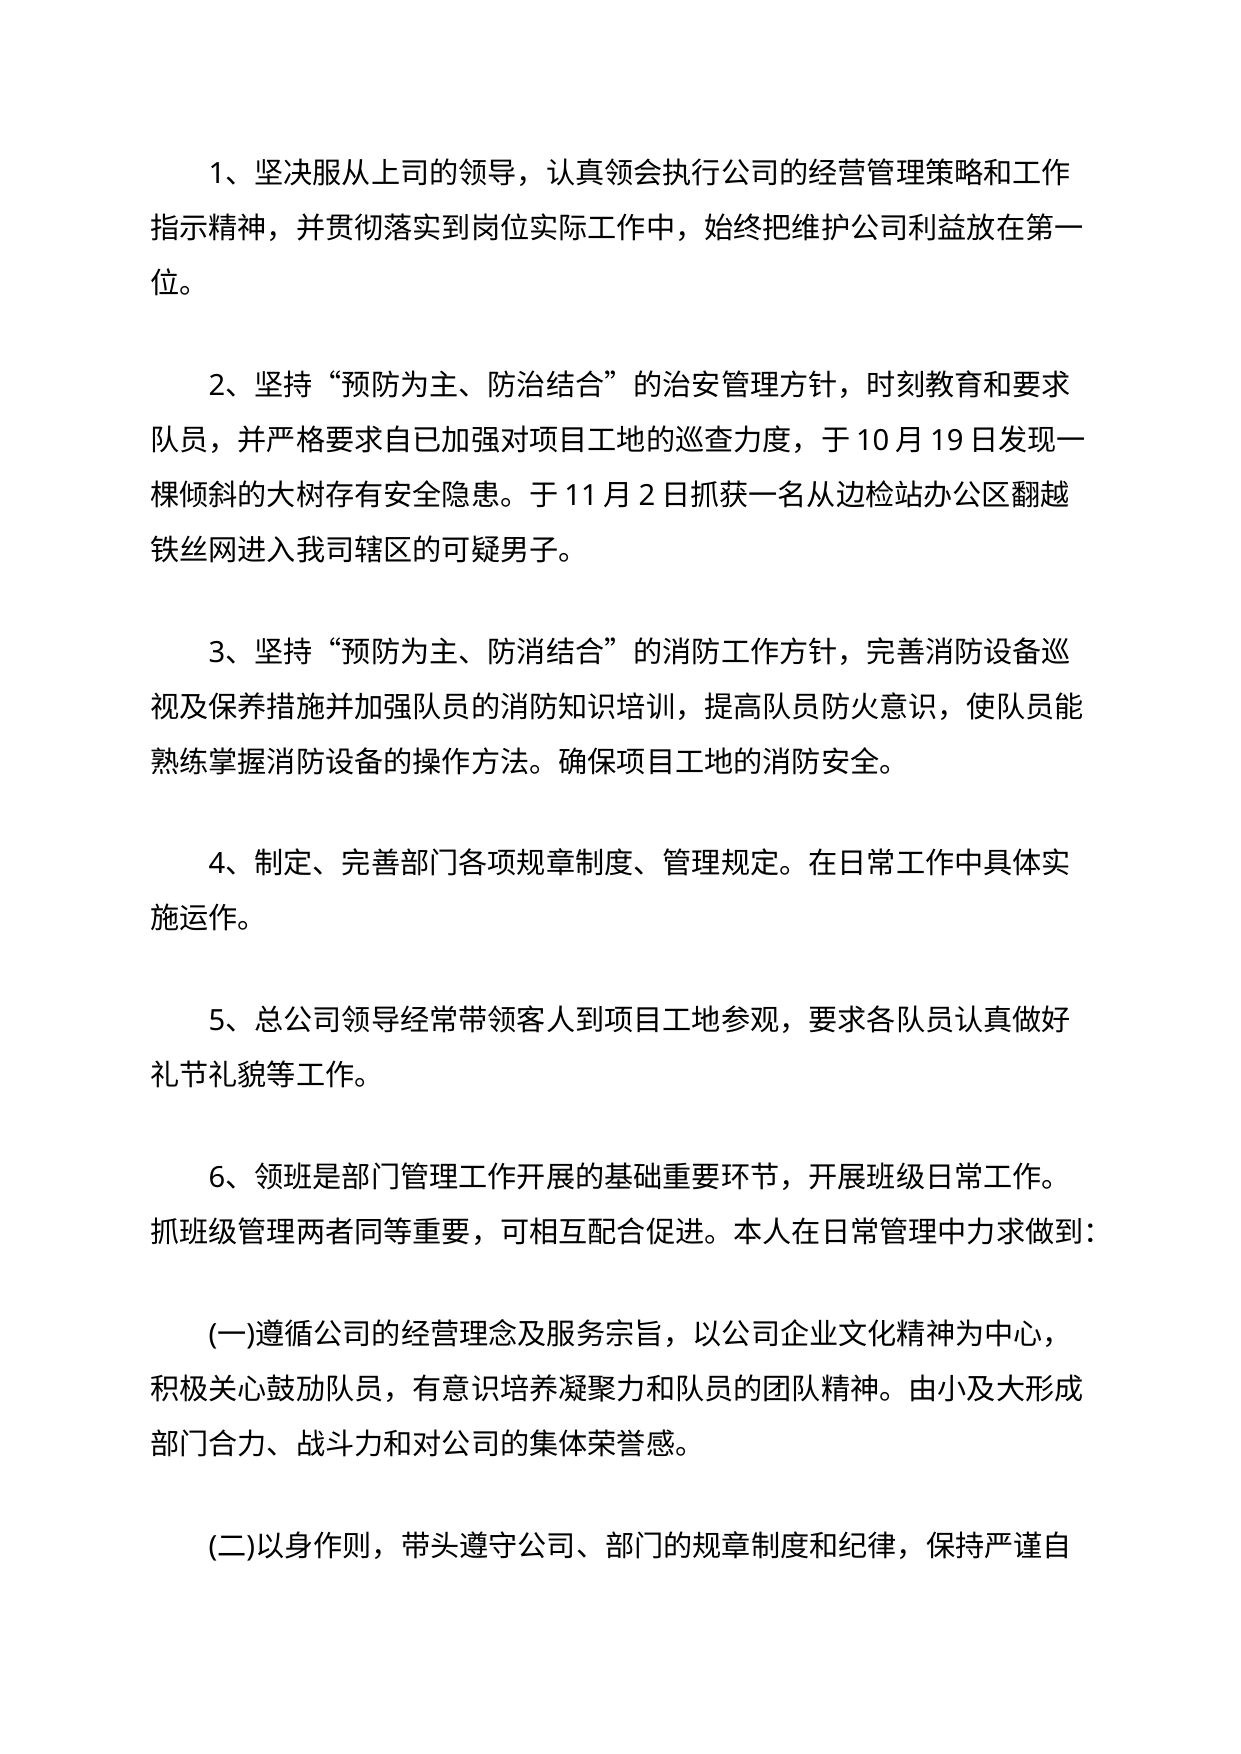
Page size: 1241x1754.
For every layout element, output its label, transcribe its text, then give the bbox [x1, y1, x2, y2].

text 5、总公司领导经常带领客人到项目工地参观，要求各队员认真做好礼节礼貌等工作。 [150, 997, 1090, 1094]
text (一)遵循公司的经营理念及服务宗旨，以公司企业文化精神为中心，积极关心鼓劢队员，有意识培养凝聚力和队员的团队精神。由小及大形成部门合力、战斗力和对公司的集体荣誉感。 [150, 1310, 1090, 1463]
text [150, 1522, 1090, 1564]
text 4、制定、完善部门各项规章制度、管理规定。在日常工作中具体实施运作。 [150, 840, 1090, 937]
text 1、坚决服从上司的领导，认真领会执行公司的经营管理策略和工作指示精神，并贯彻落实到岗位实际工作中，始终把维护公司利益放在第一位。 [150, 150, 1090, 302]
text 2、坚持“预防为主、防治结合”的治安管理方针，时刻教育和要求队员，并严格要求自已加强对项目工地的巡查力度，于10月19日发现一棵倾斜的大树存有安全隐患。于11月2日抓获一名从边检站办公区翻越铁丝网进入我司辖区的可疑男子。 [150, 362, 1090, 569]
text 3、坚持“预防为主、防消结合”的消防工作方针，完善消防设备巡视及保养措施并加强队员的消防知识培训，提高队员防火意识，使队员能熟练掌握消防设备的操作方法。确保项目工地的消防安全。 [150, 628, 1090, 781]
text 6、领班是部门管理工作开展的基础重要环节，开展班级日常工作。抓班级管理两者同等重要，可相互配合促进。本人在日常管理中力求做到： [150, 1154, 1090, 1251]
